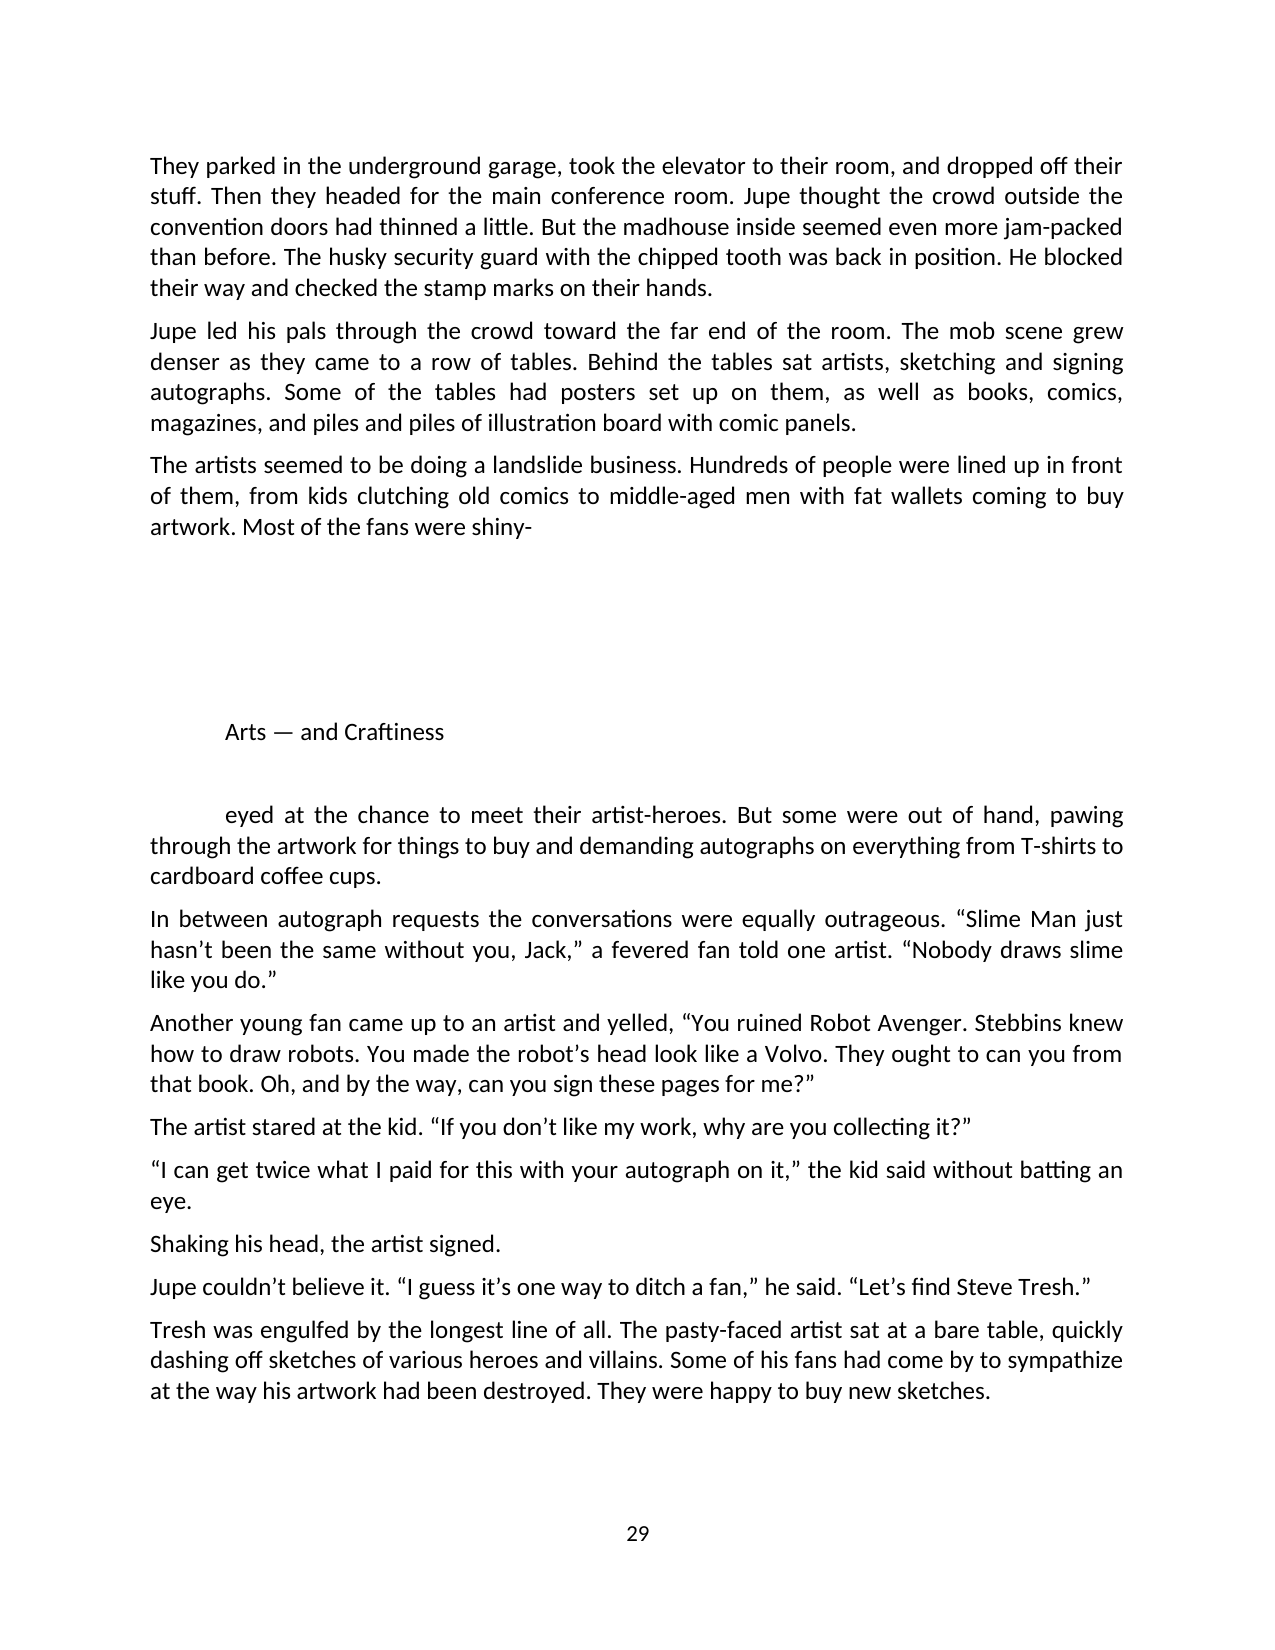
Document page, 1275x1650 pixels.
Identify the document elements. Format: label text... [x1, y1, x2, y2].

text The artist stared at the kid. “If you don’t like my work, why are you collecting it?” [150, 1112, 1125, 1142]
text They parked in the underground garage, took the elevator to their room, and dropped off their stuff. Then they headed for the main conference room. Jupe thought the crowd outside the convention doors had thinned a little. But the madhouse inside seemed even more jam-packed than before. The husky security guard with the chipped tooth was back in position. He blocked their way and checked the stamp marks on their hands. [150, 150, 1125, 303]
text Another young fan came up to an artist and yelled, “You ruined Robot Avenger. Stebbins knew how to draw robots. You made the robot’s head look like a Volvo. They ought to can you from that book. Oh, and by the way, can you sign these pages for me?” [150, 1007, 1125, 1099]
text In between autograph requests the conversations were equally outrageous. “Slime Man just hasn’t been the same without you, Jack,” a fevered fan told one artist. “Nobody draws slime like you do.” [150, 903, 1125, 995]
text “I can get twice what I paid for this with your autograph on it,” the kid said without batting an eye. [150, 1154, 1125, 1216]
text Arts — and Craftiness [150, 716, 1125, 746]
text Jupe led his pals through the crowd toward the far end of the room. The mob scene grew denser as they came to a row of tables. Behind the tables sat artists, sketching and signing autographs. Some of the tables had posters set up on them, as well as books, comics, magazines, and piles and piles of illustration board with comic panels. [150, 315, 1125, 437]
text eyed at the chance to meet their artist-heroes. But some were out of hand, pawing through the artwork for things to buy and demanding autographs on everything from T-shirts to cardboard coffee cups. [150, 799, 1125, 891]
text The artists seemed to be doing a landslide business. Hundreds of people were lined up in front of them, from kids clutching old comics to middle-aged men with fat wallets coming to buy artwork. Most of the fans were shiny- [150, 450, 1125, 541]
text Tresh was engulfed by the longest line of all. The pasty-faced artist sat at a bare table, quickly dashing off sketches of various heroes and villains. Some of his fans had come by to sympathize at the way his artwork had been destroyed. They were happy to buy new sketches. [150, 1314, 1125, 1406]
text Shaking his head, the artist signed. [150, 1228, 1125, 1259]
text Jupe couldn’t believe it. “I guess it’s one way to ditch a fan,” he said. “Let’s find Steve Tresh.” [150, 1271, 1125, 1302]
